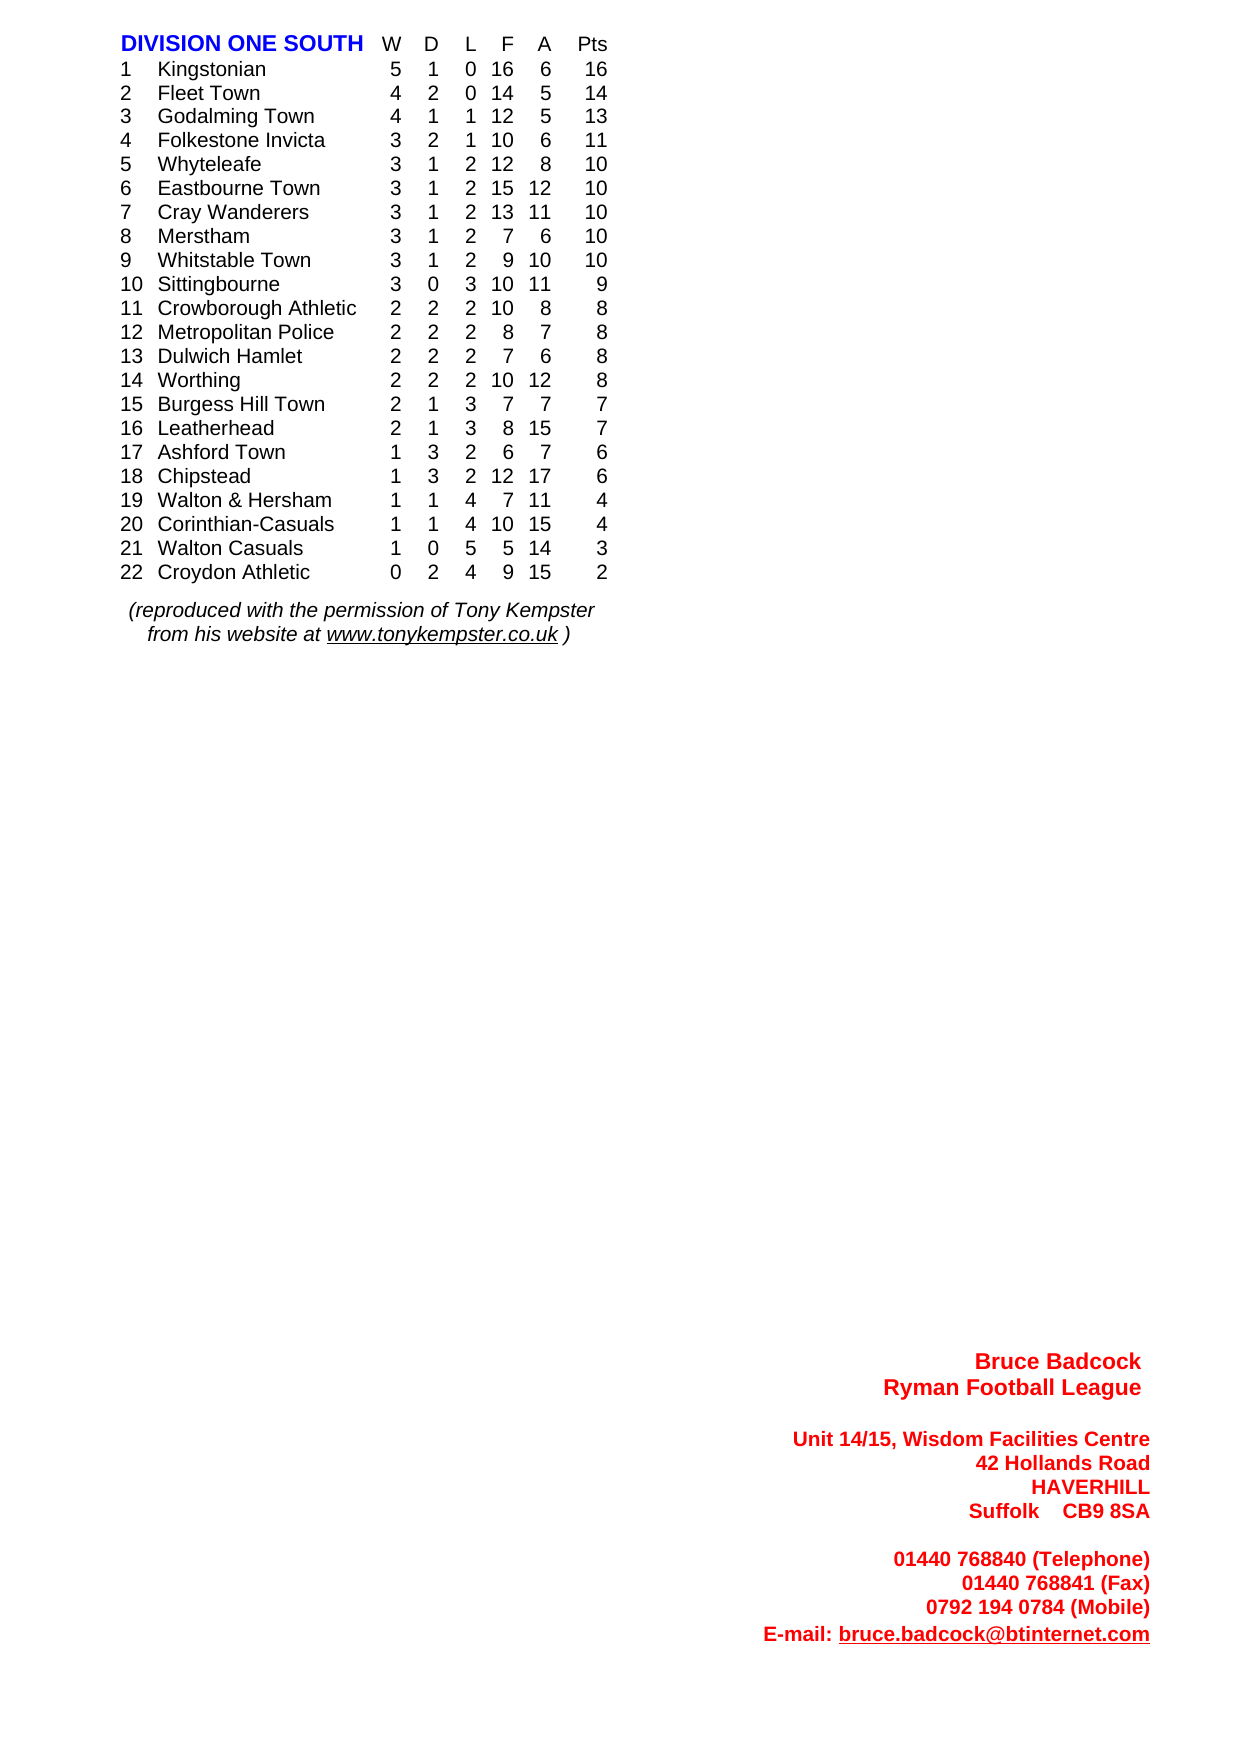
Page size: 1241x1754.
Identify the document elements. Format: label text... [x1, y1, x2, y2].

text 12 Metropolitan Police 2 2 2 8 7 8 [120, 320, 598, 344]
text 6 3 1 2 15 12 10 [120, 176, 598, 200]
text E-mail: bruce.badcock@btinternet.com [673, 1618, 1150, 1647]
text DIVISION ONE SOUTH W D L F A Pts [121, 30, 598, 56]
text (reproduced with the permission of Tony Kempster from his website at www.tonykempster.co.uk ) [120, 598, 598, 646]
text 7 Cray Wanderers 3 1 2 13 11 10 [120, 200, 598, 224]
text Ryman Football League [673, 1374, 1141, 1400]
text 9 3 1 2 9 10 10 [120, 248, 598, 272]
text 2 4 2 0 14 5 14 [120, 80, 598, 104]
text 22 Croydon Athletic 0 2 4 9 15 2 [120, 559, 598, 583]
text 5 Whyteleafe 3 1 2 12 8 10 [120, 152, 598, 176]
text Unit 14/15, Wisdom Facilities Centre [691, 1427, 1150, 1451]
text 11 Crowborough Athletic 2 2 2 10 8 8 [120, 296, 598, 320]
text 8 Merstham 3 1 2 7 6 10 [120, 224, 598, 248]
text Bruce Badcock [673, 1348, 1141, 1374]
text CB9 8SA [691, 1499, 1150, 1523]
text 15 2 1 3 7 7 7 [120, 392, 598, 416]
text 1 Kingstonian 5 1 0 16 6 16 [120, 56, 598, 80]
text 01440 768841 (Fax) 0792 194 0784 (Mobile) [673, 1571, 1150, 1618]
text 10 Sittingbourne 3 0 3 10 11 9 [120, 272, 598, 296]
text 3 4 1 1 12 5 13 [120, 104, 598, 128]
text 13 Dulwich Hamlet 2 2 2 7 6 8 [120, 344, 598, 368]
text 01440 768840 (Telephone) [673, 1547, 1150, 1571]
text 14 2 2 2 10 12 8 [120, 368, 598, 392]
text 20 Corinthian-Casuals 1 1 4 10 15 4 [120, 512, 598, 536]
text 16 Leatherhead 2 1 3 8 15 7 [120, 416, 598, 440]
text 19 Walton & Hersham 1 1 4 7 11 4 [120, 488, 598, 512]
text 21 Walton Casuals 1 0 5 5 14 3 [120, 536, 598, 559]
text 18 Chipstead 1 3 2 12 17 6 [120, 464, 598, 488]
text 17 1 3 2 6 7 6 [120, 440, 598, 464]
text 4 Folkestone Invicta 3 2 1 10 6 11 [120, 128, 598, 152]
